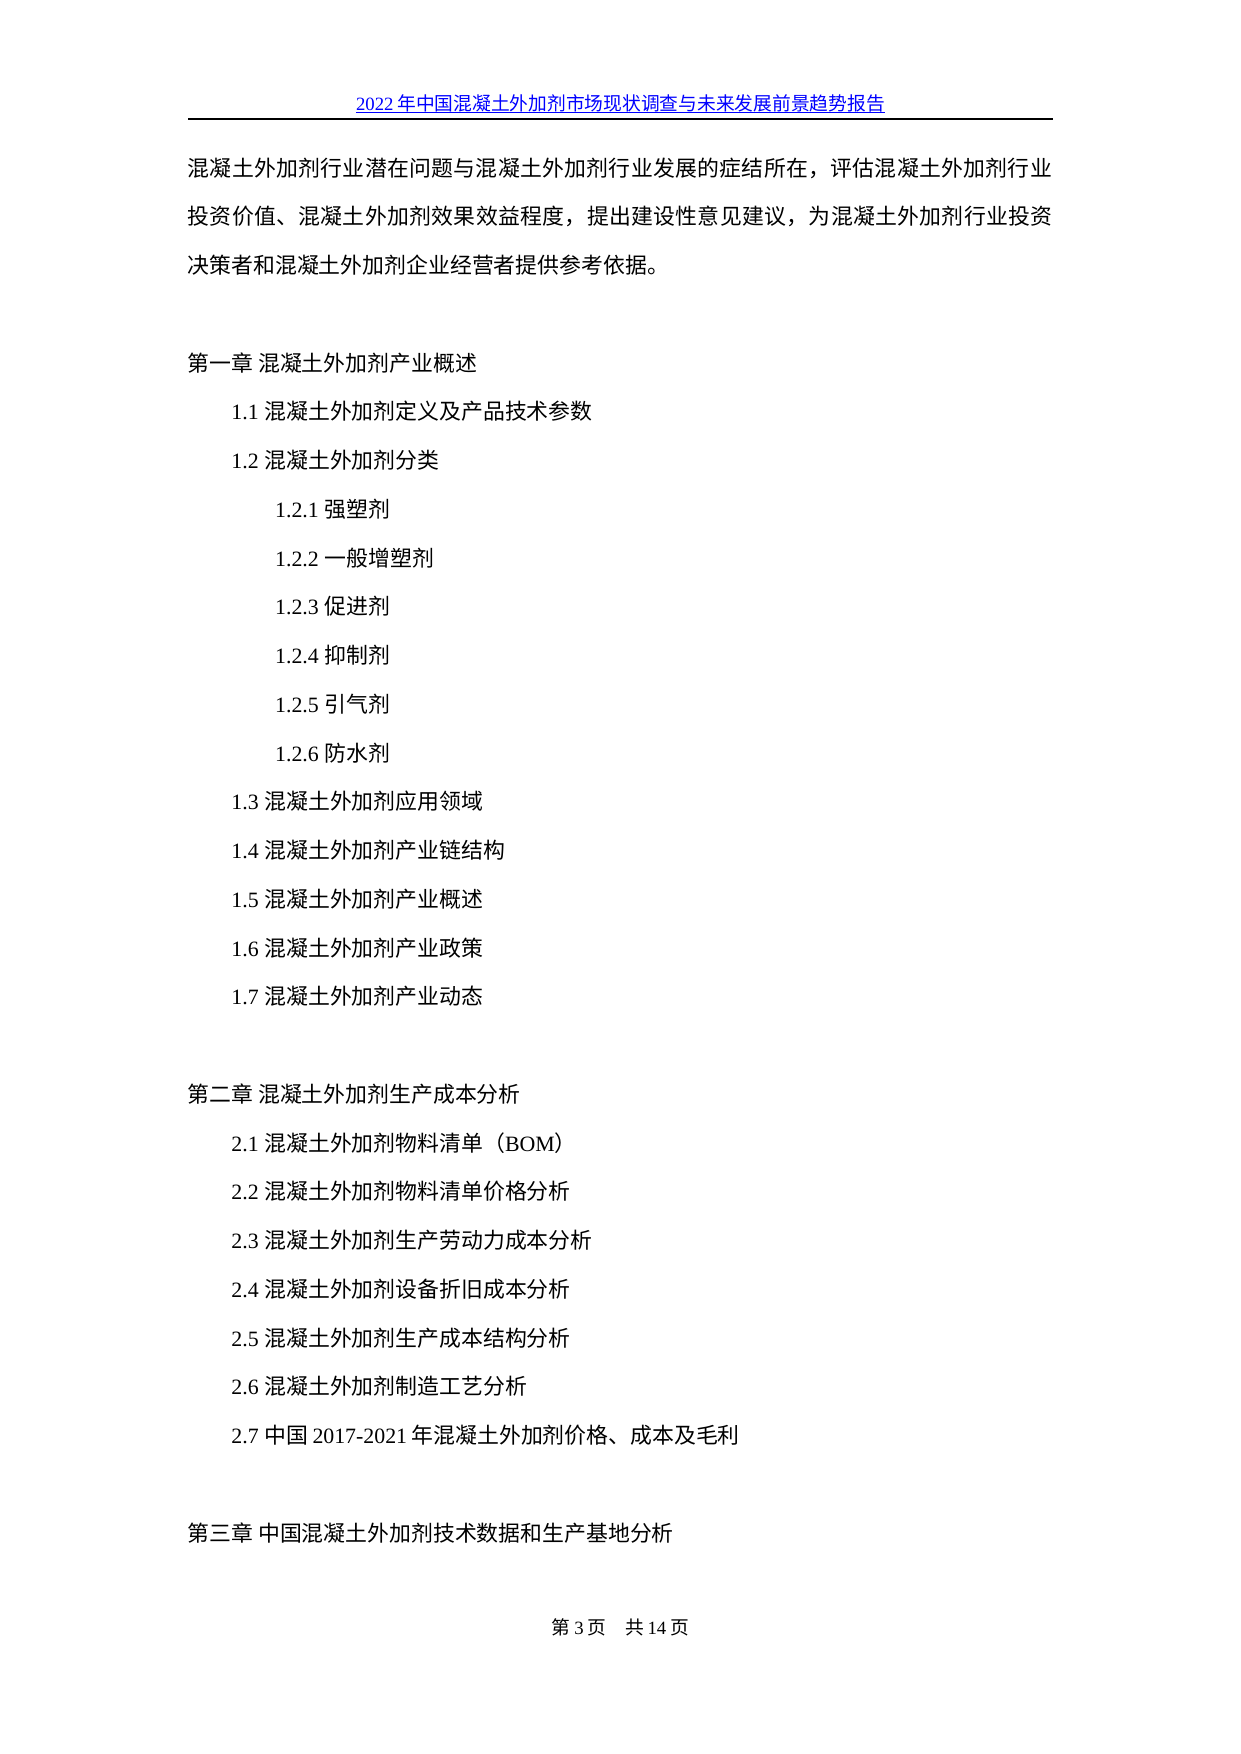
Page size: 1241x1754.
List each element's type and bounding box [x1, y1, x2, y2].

text [187, 150, 1053, 1548]
